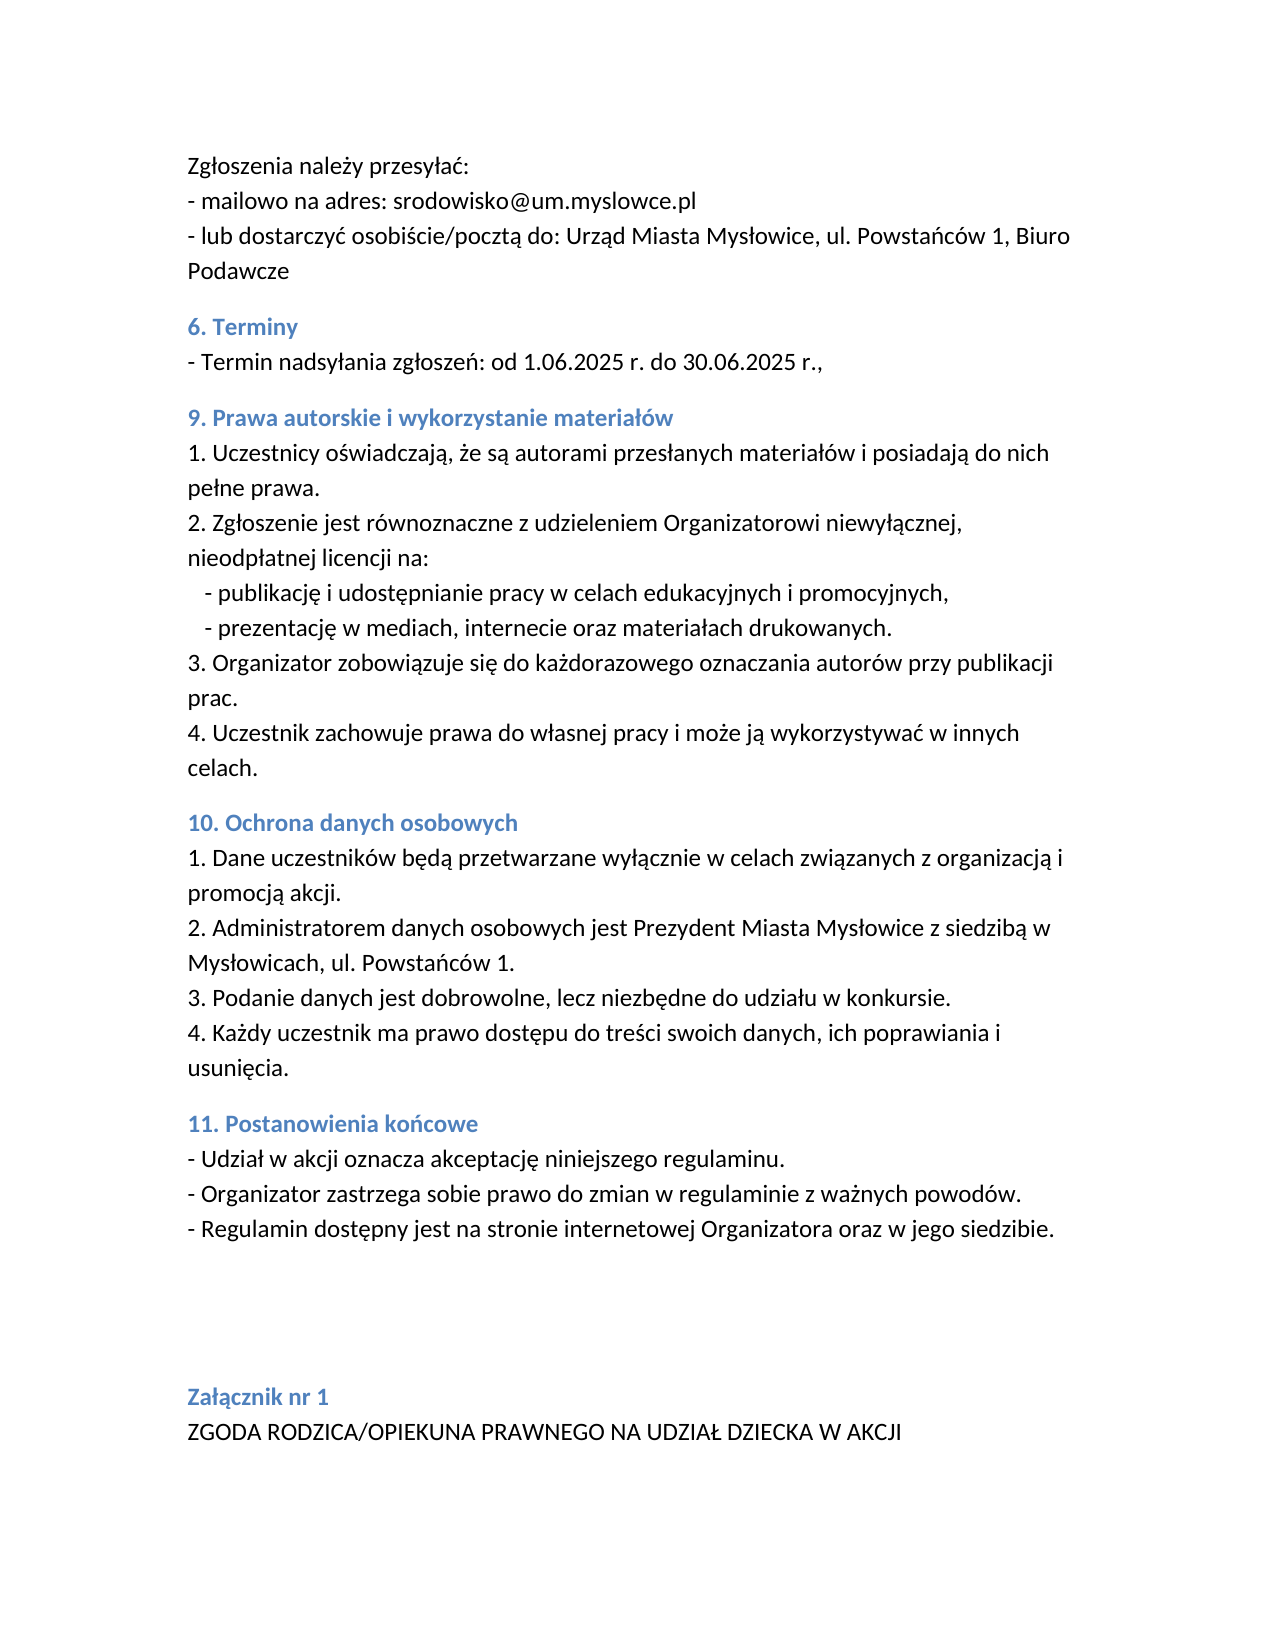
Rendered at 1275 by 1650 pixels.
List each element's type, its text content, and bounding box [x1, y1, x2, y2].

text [187, 1416, 1087, 1481]
subtitle Załącznik nr 1 [187, 1381, 1087, 1411]
text Zgłoszenia należy przesyłać: - mailowo na adres: srodowisko@um.myslowce.pl - lub dostarczyć osobiście/pocztą do: Urząd Miasta Mysłowice, ul. Powstańców 1, Biuro Podawcze [187, 150, 1087, 286]
text - Udział w akcji oznacza akceptację niniejszego regulaminu. - Organizator zastrzega sobie prawo do zmian w regulaminie z ważnych powodów. - Regulamin dostępny jest na stronie internetowej Organizatora oraz w jego siedzibie. [187, 1143, 1087, 1244]
subtitle 10. Ochrona danych osobowych [187, 807, 1087, 838]
subtitle 6. Terminy [187, 311, 1087, 341]
text - Termin nadsyłania zgłoszeń: od 1.06.2025 r. do 30.06.2025 r., [187, 346, 1087, 376]
subtitle 11. Postanowienia końcowe [187, 1108, 1087, 1139]
subtitle 9. Prawa autorskie i wykorzystanie materiałów [187, 402, 1087, 432]
text 1. Dane uczestników będą przetwarzane wyłącznie w celach związanych z organizacją i promocją akcji. 2. Administratorem danych osobowych jest Prezydent Miasta Mysłowice z siedzibą w Mysłowicach, ul. Powstańców 1. 3. Podanie danych jest dobrowolne, lecz niezbędne do udziału w konkursie. 4. Każdy uczestnik ma prawo dostępu do treści swoich danych, ich poprawiania i usunięcia. [187, 842, 1087, 1083]
text 1. Uczestnicy oświadczają, że są autorami przesłanych materiałów i posiadają do nich pełne prawa. 2. Zgłoszenie jest równoznaczne z udzieleniem Organizatorowi niewyłącznej, nieodpłatnej licencji na: - publikację i udostępnianie pracy w celach edukacyjnych i promocyjnych, - prezentację w mediach, internecie oraz materiałach drukowanych. 3. Organizator zobowiązuje się do każdorazowego oznaczania autorów przy publikacji prac. 4. Uczestnik zachowuje prawa do własnej pracy i może ją wykorzystywać w innych celach. [187, 437, 1087, 782]
